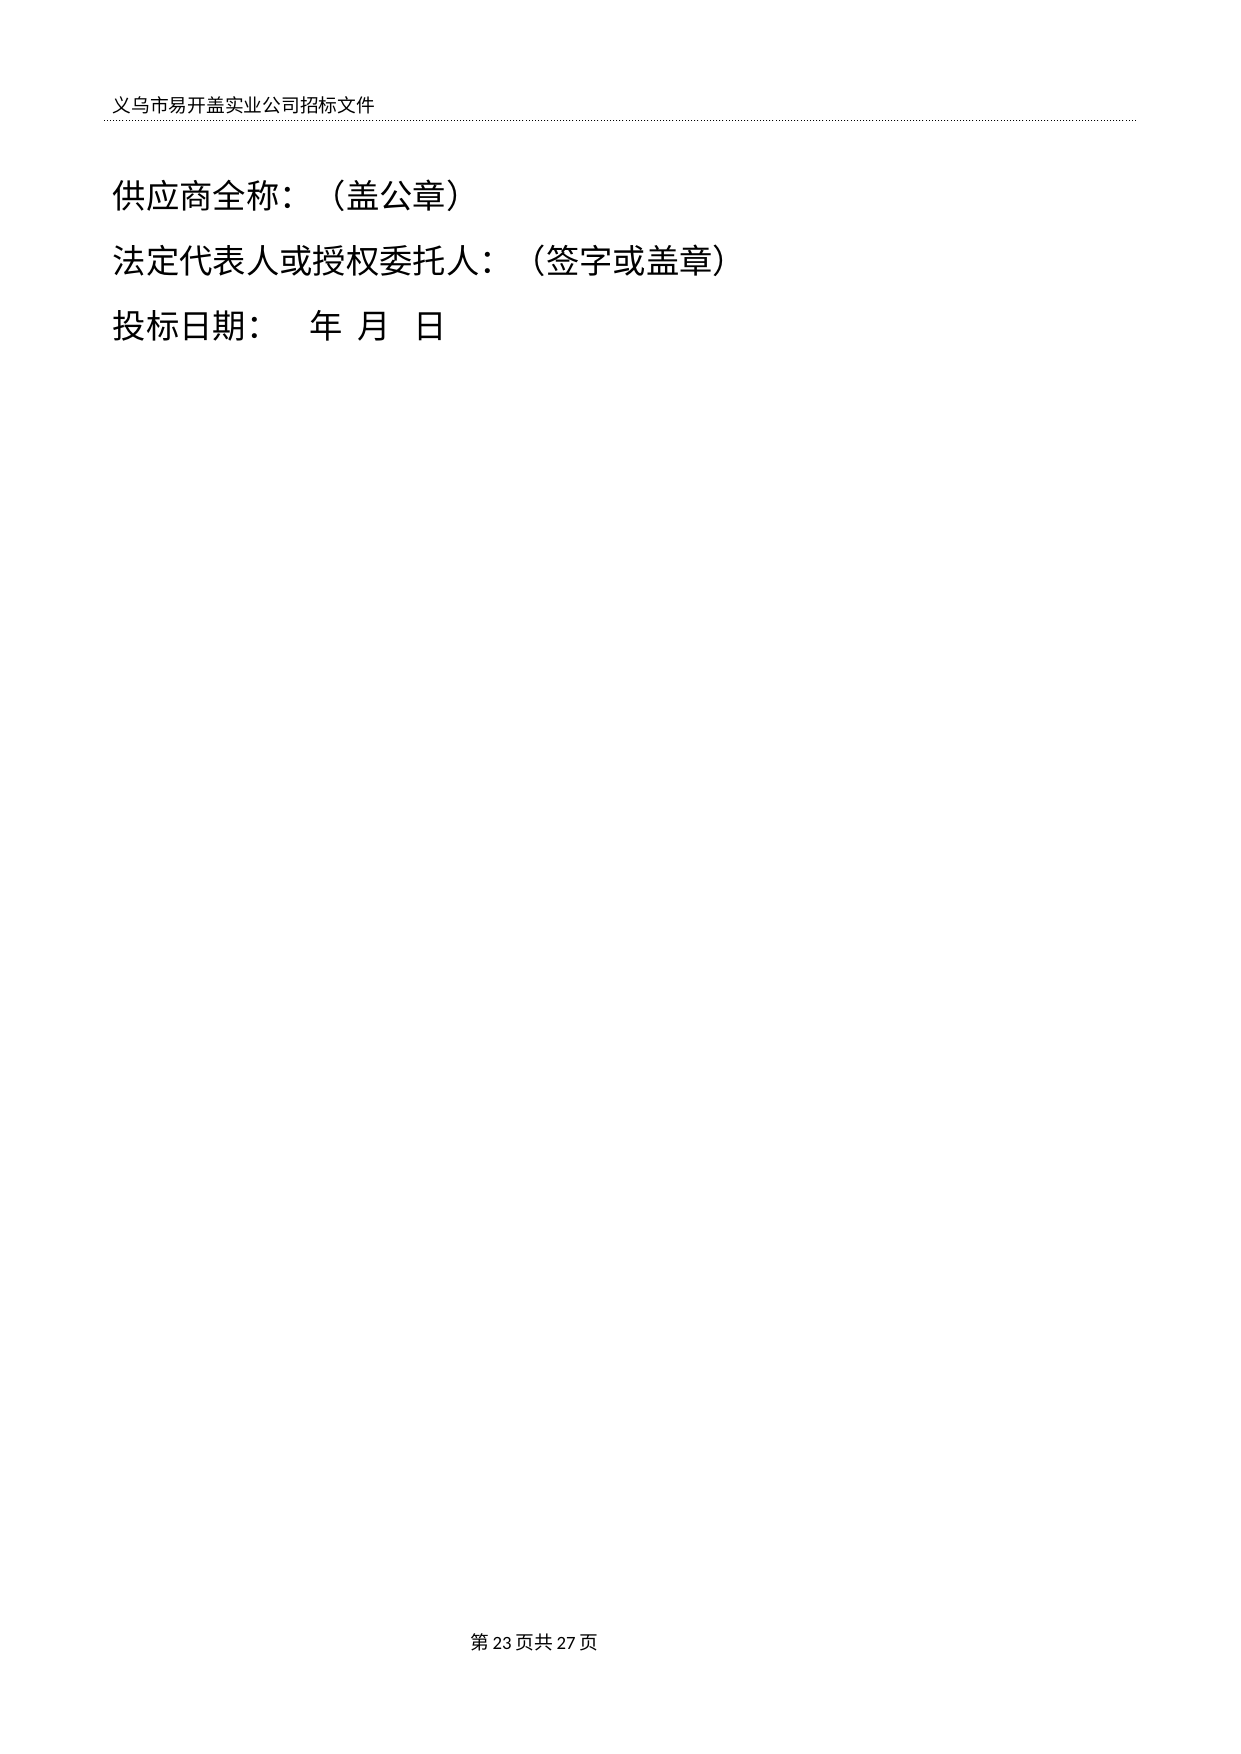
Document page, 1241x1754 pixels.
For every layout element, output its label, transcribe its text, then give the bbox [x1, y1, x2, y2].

text 投标日期： 年 月 日 [112, 292, 1128, 357]
text 供应商全称：（盖公章） [112, 162, 1128, 227]
text 法定代表人或授权委托人：（签字或盖章） [112, 227, 1128, 292]
